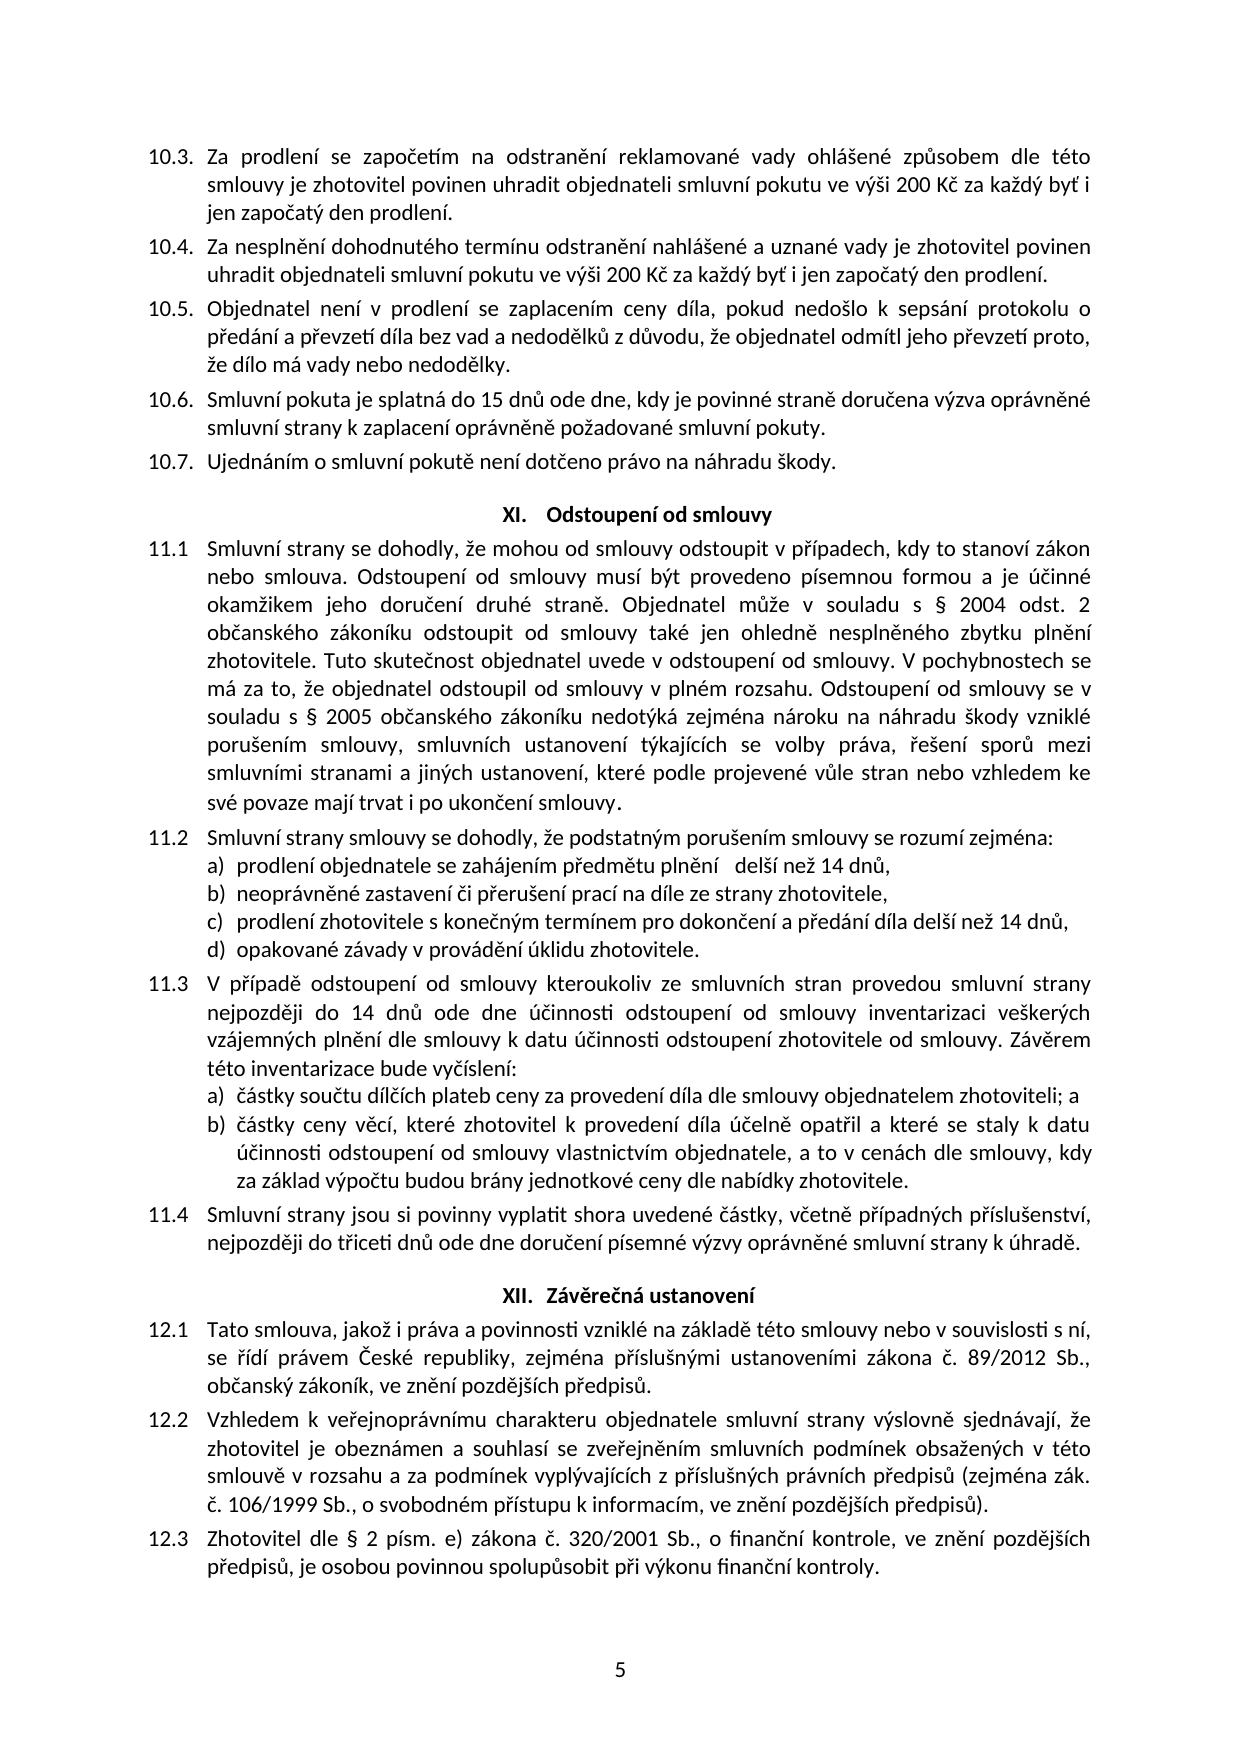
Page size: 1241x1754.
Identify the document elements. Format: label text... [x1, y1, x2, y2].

list prodlení zhotovitele s konečným termínem pro dokončení a předání díla delší než 14 dnů, [207, 907, 1092, 935]
list Smluvní pokuta je splatná do 15 dnů ode dne, kdy je povinné straně doručena výzva oprávněné smluvní strany k zaplacení oprávněně požadované smluvní pokuty. [148, 385, 1092, 441]
list Vzhledem k veřejnoprávnímu charakteru objednatele smluvní strany výslovně sjednávají, že zhotovitel je obeznámen a souhlasí se zveřejněním smluvních podmínek obsažených v této smlouvě v rozsahu a za podmínek vyplývajících z příslušných právních předpisů (zejména zák. č. 106/1999 Sb., o svobodném přístupu k informacím, ve znění pozdějších předpisů). [148, 1406, 1092, 1518]
list Smluvní strany jsou si povinny vyplatit shora uvedené částky, včetně případných příslušenství, nejpozději do třiceti dnů ode dne doručení písemné výzvy oprávněné smluvní strany k úhradě. [148, 1200, 1092, 1256]
list Smluvní strany se dohodly, že mohou od smlouvy odstoupit v případech, kdy to stanoví zákon nebo smlouva. Odstoupení od smlouvy musí být provedeno písemnou formou a je účinné okamžikem jeho doručení druhé straně. Objednatel může v souladu s § 2004 odst. 2 občanského zákoníku odstoupit od smlouvy také jen ohledně nesplněného zbytku plnění zhotovitele. Tuto skutečnost objednatel uvede v odstoupení od smlouvy. V pochybnostech se má za to, že objednatel odstoupil od smlouvy v plném rozsahu. Odstoupení od smlouvy se v souladu s § 2005 občanského zákoníku nedotýká zejména nároku na náhradu škody vzniklé porušením smlouvy, smluvních ustanovení týkajících se volby práva, řešení sporů mezi smluvními stranami a jiných ustanovení, které podle projevené vůle stran nebo vzhledem ke své povaze mají trvat i po ukončení smlouvy. [148, 534, 1092, 817]
list částky ceny věcí, které zhotovitel k provedení díla účelně opatřil a které se staly k datu účinnosti odstoupení od smlouvy vlastnictvím objednatele, a to v cenách dle smlouvy, kdy za základ výpočtu budou brány jednotkové ceny dle nabídky zhotovitele. [207, 1110, 1092, 1194]
list Za nesplnění dohodnutého termínu odstranění nahlášené a uznané vady je zhotovitel povinen uhradit objednateli smluvní pokutu ve výši 200 Kč za každý byť i jen započatý den prodlení. [148, 232, 1092, 288]
list Zhotovitel dle § 2 písm. e) zákona č. 320/2001 Sb., o finanční kontrole, ve znění pozdějších předpisů, je osobou povinnou spolupůsobit při výkonu finanční kontroly. [148, 1524, 1092, 1580]
list částky součtu dílčích plateb ceny za provedení díla dle smlouvy objednatelem zhotoviteli; a [207, 1082, 1092, 1110]
list Smluvní strany smlouvy se dohodly, že podstatným porušením smlouvy se rozumí zejména: [148, 823, 1092, 851]
list prodlení objednatele se zahájením předmětu plnění delší než 14 dnů, [207, 851, 1092, 879]
list Tato smlouva, jakož i práva a povinnosti vzniklé na základě této smlouvy nebo v souvislosti s ní, se řídí právem České republiky, zejména příslušnými ustanoveními zákona č. 89/2012 Sb., občanský zákoník, ve znění pozdějších předpisů. [148, 1315, 1092, 1399]
list V případě odstoupení od smlouvy kteroukoliv ze smluvních stran provedou smluvní strany nejpozději do 14 dnů ode dne účinnosti odstoupení od smlouvy inventarizaci veškerých vzájemných plnění dle smlouvy k datu účinnosti odstoupení zhotovitele od smlouvy. Závěrem této inventarizace bude vyčíslení: [148, 969, 1092, 1082]
list Ujednáním o smluvní pokutě není dotčeno právo na náhradu škody. [148, 447, 1092, 475]
list Objednatel není v prodlení se zaplacením ceny díla, pokud nedošlo k sepsání protokolu o předání a převzetí díla bez vad a nedodělků z důvodu, že objednatel odmítl jeho převzetí proto, že dílo má vady nebo nedodělky. [148, 294, 1092, 378]
list Odstoupení od smlouvy [502, 500, 1092, 528]
list neoprávněné zastavení či přerušení prací na díle ze strany zhotovitele, [207, 879, 1092, 907]
list opakované závady v provádění úklidu zhotovitele. [207, 935, 1092, 963]
list Závěrečná ustanovení [502, 1281, 1092, 1309]
list Za prodlení se započetím na odstranění reklamované vady ohlášené způsobem dle této smlouvy je zhotovitel povinen uhradit objednateli smluvní pokutu ve výši 200 Kč za každý byť i jen započatý den prodlení. [148, 142, 1092, 226]
